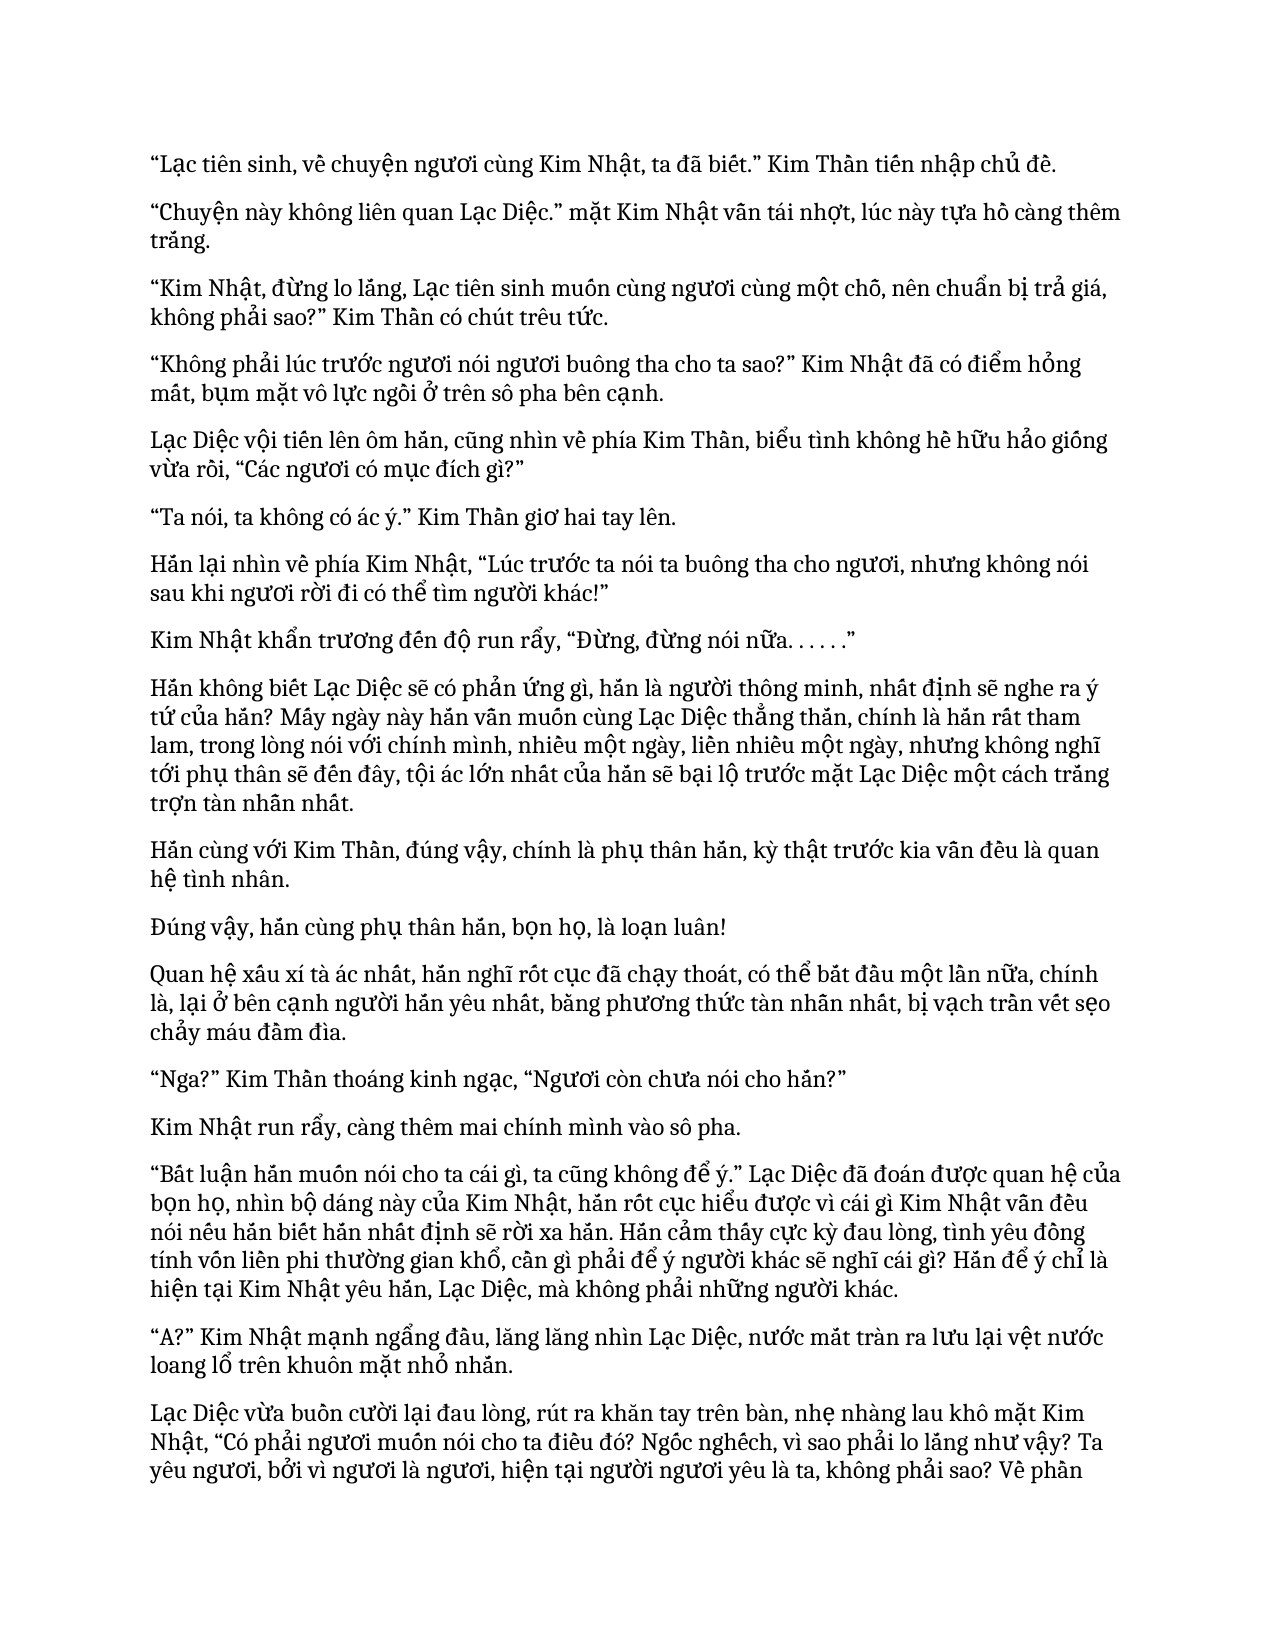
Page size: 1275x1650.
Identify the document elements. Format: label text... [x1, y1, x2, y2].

text “Ta nói, ta không có ác ý.” Kim Thần giơ hai tay lên. [150, 502, 1125, 531]
text Hắn lại nhìn về phía Kim Nhật, “Lúc trước ta nói ta buông tha cho ngươi, nhưng không nói sau khi ngươi rời đi có thể tìm người khác!” [150, 550, 1125, 607]
text “Lạc tiên sinh, về chuyện ngươi cùng Kim Nhật, ta đã biết.” Kim Thần tiến nhập chủ đề. [150, 150, 1125, 179]
text “Nga?” Kim Thần thoáng kinh ngạc, “Ngươi còn chưa nói cho hắn?” [150, 1065, 1125, 1094]
text Quan hệ xấu xí tà ác nhất, hắn nghĩ rốt cục đã chạy thoát, có thể bắt đầu một lần nữa, chính là, lại ở bên cạnh người hắn yêu nhất, bằng phương thức tàn nhẫn nhất, bị vạch trần vết sẹo chảy máu đầm đìa. [150, 960, 1125, 1046]
text Hắn không biết Lạc Diệc sẽ có phản ứng gì, hắn là người thông minh, nhất định sẽ nghe ra ý tứ của hắn? Mấy ngày này hắn vẫn muốn cùng Lạc Diệc thẳng thắn, chính là hắn rất tham lam, trong lòng nói với chính mình, nhiều một ngày, liền nhiều một ngày, nhưng không nghĩ tới phụ thân sẽ đến đây, tội ác lớn nhất của hắn sẽ bại lộ trước mặt Lạc Diệc một cách trắng trợn tàn nhẫn nhất. [150, 674, 1125, 817]
text Kim Nhật khẩn trương đến độ run rẩy, “Đừng, đừng nói nữa. . . . . .” [150, 626, 1125, 655]
text “A?” Kim Nhật mạnh ngẩng đầu, lăng lăng nhìn Lạc Diệc, nước mắt tràn ra lưu lại vệt nước loang lổ trên khuôn mặt nhỏ nhắn. [150, 1322, 1125, 1380]
text Kim Nhật run rẩy, càng thêm mai chính mình vào sô pha. [150, 1112, 1125, 1141]
text “Chuyện này không liên quan Lạc Diệc.” mặt Kim Nhật vẫn tái nhợt, lúc này tựa hồ càng thêm trắng. [150, 197, 1125, 255]
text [150, 1399, 1125, 1485]
text Lạc Diệc vội tiến lên ôm hắn, cũng nhìn về phía Kim Thần, biểu tình không hề hữu hảo giống vừa rồi, “Các ngươi có mục đích gì?” [150, 426, 1125, 484]
text Đúng vậy, hắn cùng phụ thân hắn, bọn họ, là loạn luân! [150, 912, 1125, 941]
text Hắn cùng với Kim Thần, đúng vậy, chính là phụ thân hắn, kỳ thật trước kia vẫn đều là quan hệ tình nhân. [150, 836, 1125, 894]
text “Bất luận hắn muốn nói cho ta cái gì, ta cũng không để ý.” Lạc Diệc đã đoán được quan hệ của bọn họ, nhìn bộ dáng này của Kim Nhật, hắn rốt cục hiểu được vì cái gì Kim Nhật vẫn đều nói nếu hắn biết hắn nhất định sẽ rời xa hắn. Hắn cảm thấy cực kỳ đau lòng, tình yêu đồng tính vốn liền phi thường gian khổ, cần gì phải để ý người khác sẽ nghĩ cái gì? Hắn để ý chỉ là hiện tại Kim Nhật yêu hắn, Lạc Diệc, mà không phải những người khác. [150, 1160, 1125, 1304]
text “Không phải lúc trước ngươi nói ngươi buông tha cho ta sao?” Kim Nhật đã có điểm hỏng mất, bụm mặt vô lực ngồi ở trên sô pha bên cạnh. [150, 350, 1125, 407]
text “Kim Nhật, đừng lo lắng, Lạc tiên sinh muốn cùng ngươi cùng một chỗ, nên chuẩn bị trả giá, không phải sao?” Kim Thần có chút trêu tức. [150, 274, 1125, 331]
